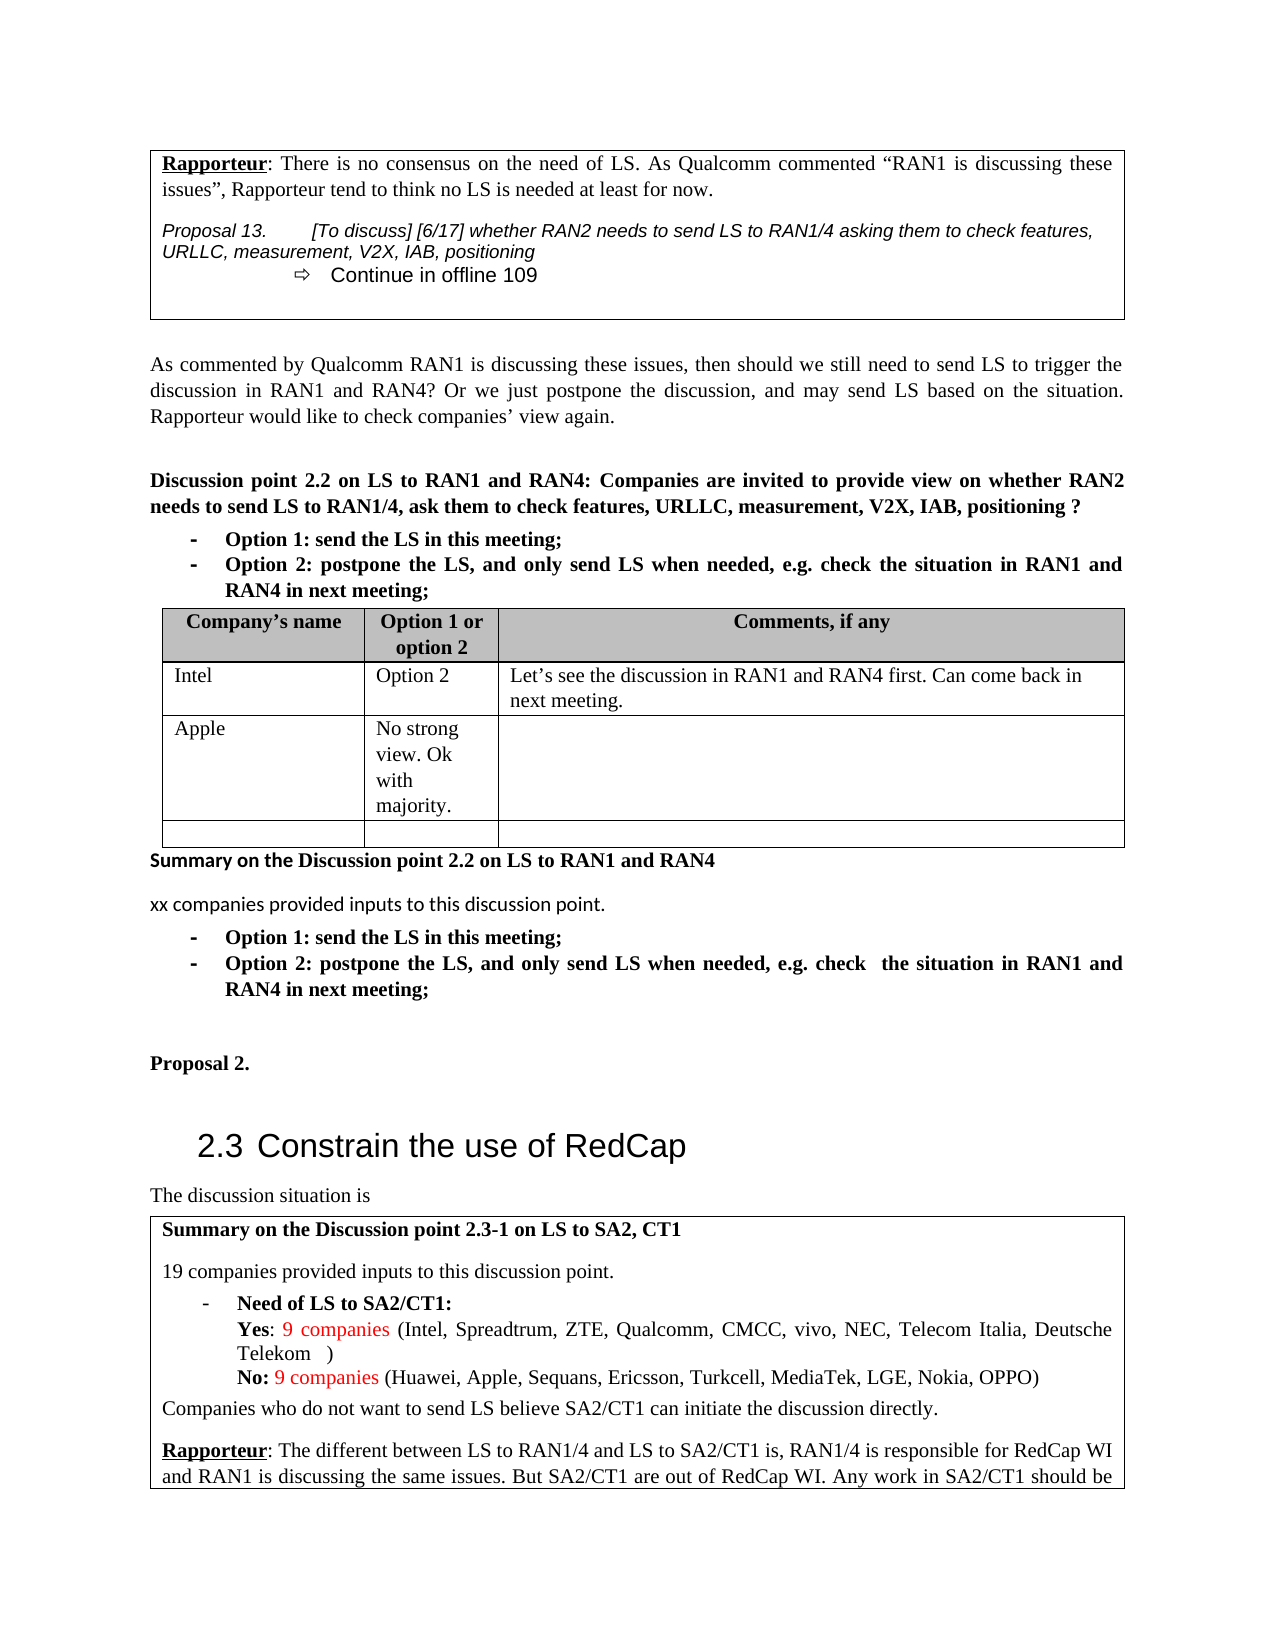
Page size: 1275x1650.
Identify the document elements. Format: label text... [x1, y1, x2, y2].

table_header Company’s name [163, 609, 364, 661]
subtitle Constrain the use of RedCap [197, 1126, 1125, 1164]
table_cell [499, 821, 1124, 847]
table_cell [365, 821, 498, 847]
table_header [151, 1217, 1124, 1488]
text Summary on the Discussion point 2.2 on LS to RAN1 and RAN4 [150, 848, 1125, 873]
list Option 2: postpone the LS, and only send LS when needed, e.g. check the situation in RAN1 and RAN4 in next meeting; [187, 552, 1125, 602]
list Option 1: send the LS in this meeting; [187, 527, 1125, 552]
text xx companies provided inputs to this discussion point. [150, 892, 1125, 917]
list Option 1: send the LS in this meeting; [187, 925, 1125, 951]
table_header Option 1 or option 2 [365, 609, 498, 661]
text Discussion point 2.2 on LS to RAN1 and RAN4: Companies are invited to provide view on whether RAN2 needs to send LS to RAN1/4, ask them to check features, URLLC, measurement, V2X, IAB, positioning ? [150, 468, 1125, 518]
table_cell [163, 821, 364, 847]
table_cell Let’s see the discussion in RAN1 and RAN4 first. Can come back in next meeting. [499, 663, 1124, 714]
table_cell Apple [163, 716, 364, 819]
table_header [151, 151, 1124, 319]
table_cell [499, 716, 1124, 819]
table_cell Option 2 [365, 663, 498, 714]
text As commented by Qualcomm RAN1 is discussing these issues, then should we still need to send LS to trigger the discussion in RAN1 and RAN4? Or we just postpone the discussion, and may send LS based on the situation. Rapporteur would like to check companies’ view again. [150, 352, 1125, 428]
table_header Comments, if any [499, 609, 1124, 661]
text The discussion situation is [150, 1183, 1125, 1207]
table_cell Intel [163, 663, 364, 714]
table_cell No strong view. Ok with majority. [365, 716, 498, 819]
list Option 2: postpone the LS, and only send LS when needed, e.g. check the situation in RAN1 and RAN4 in next meeting; [187, 951, 1125, 1001]
